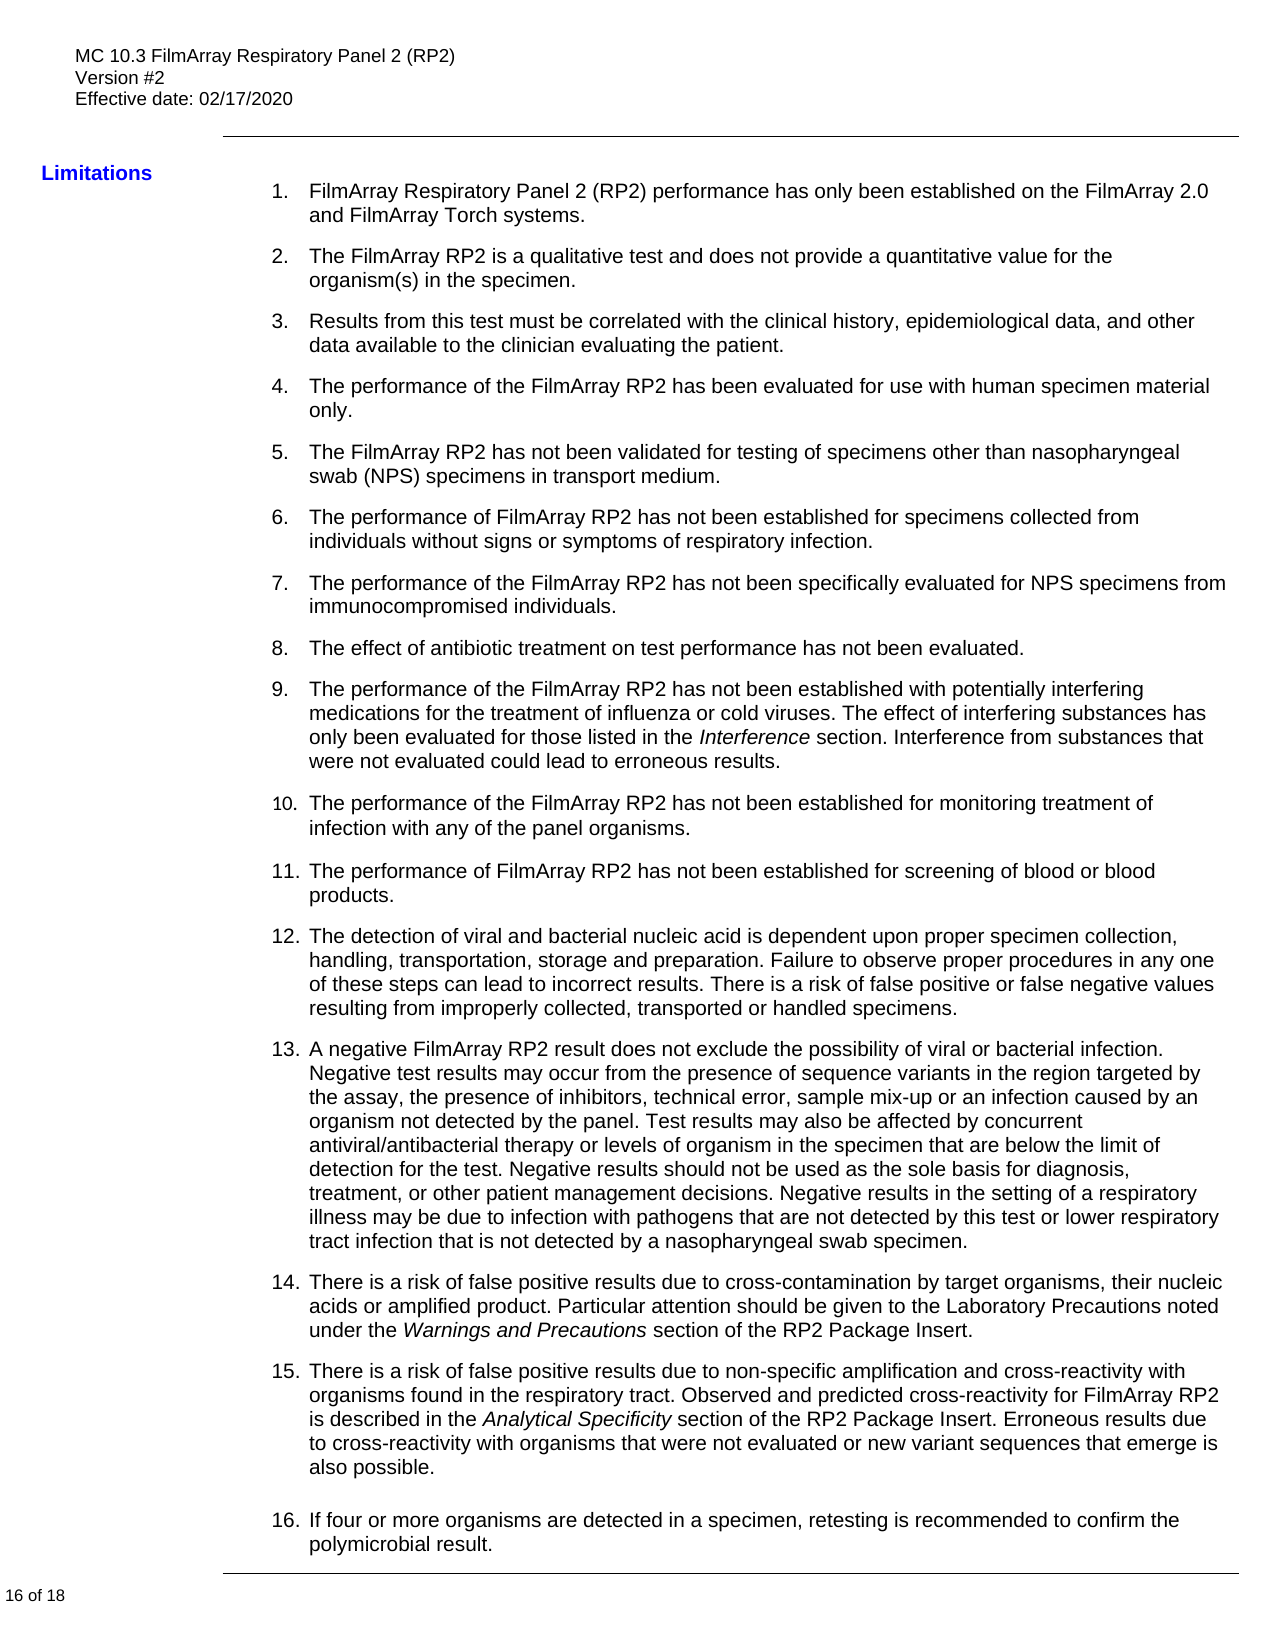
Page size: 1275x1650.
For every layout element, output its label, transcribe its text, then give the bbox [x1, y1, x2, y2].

table_cell Limitations [30, 136, 223, 1573]
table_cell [223, 137, 1239, 1573]
